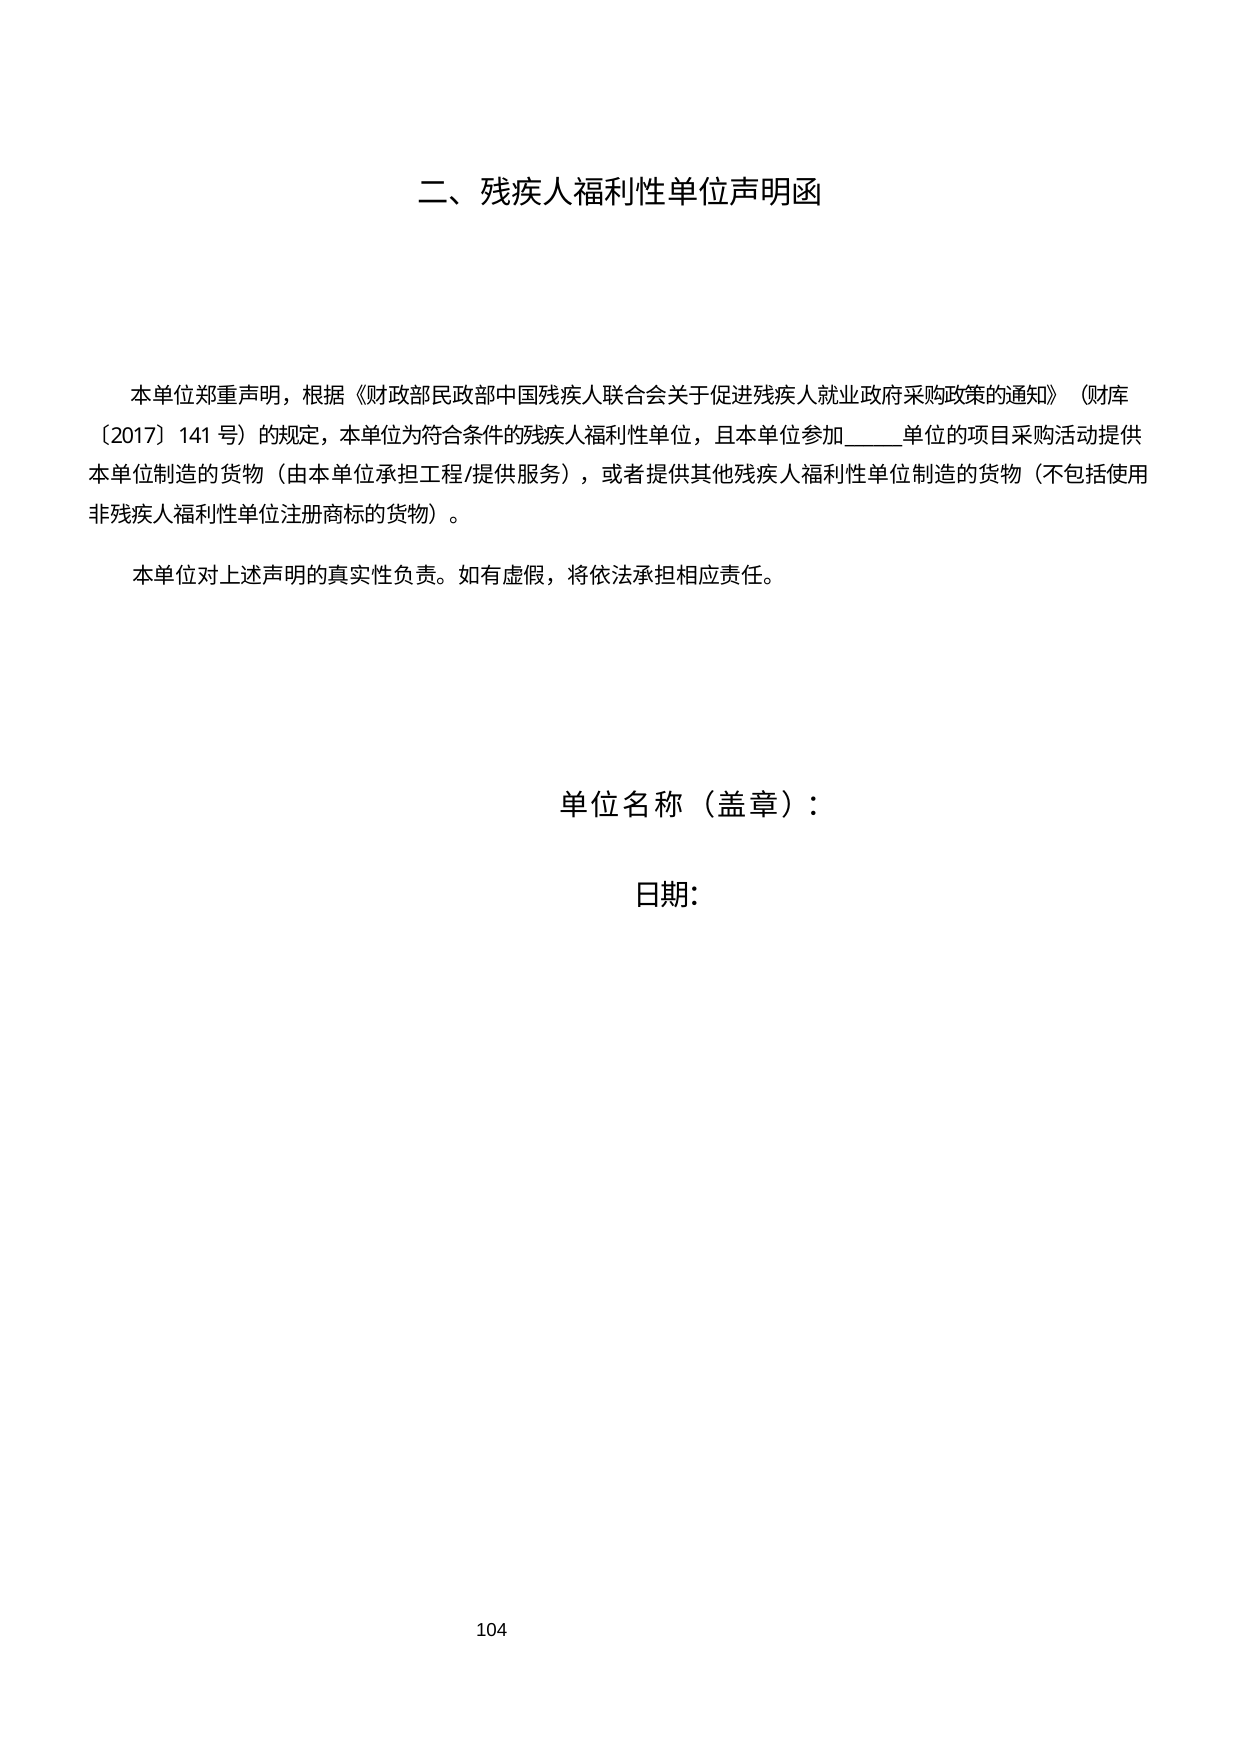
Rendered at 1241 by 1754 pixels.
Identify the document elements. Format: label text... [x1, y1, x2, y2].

text 二、残疾人福利性单位声明函 [88, 167, 1163, 212]
text 日期： [88, 880, 1163, 912]
text 本单位对上述声明的真实性负责。如有虚假，将依法承担相应责任。 [88, 564, 1163, 588]
text 本单位郑重声明，根据《财政部民政部中国残疾人联合会关于促进残疾人就业政府采购政策的通知》（财库〔2017〕141号）的规定，本单位为符合条件的残疾人福利性单位，且本单位参加______单位的项目采购活动提供本单位制造的货物（由本单位承担工程/提供服务），或者提供其他残疾人福利性单位制造的货物（不包括使用非残疾人福利性单位注册商标的货物）。 [88, 378, 1163, 529]
text 单位名称（盖章）： [88, 789, 1163, 822]
